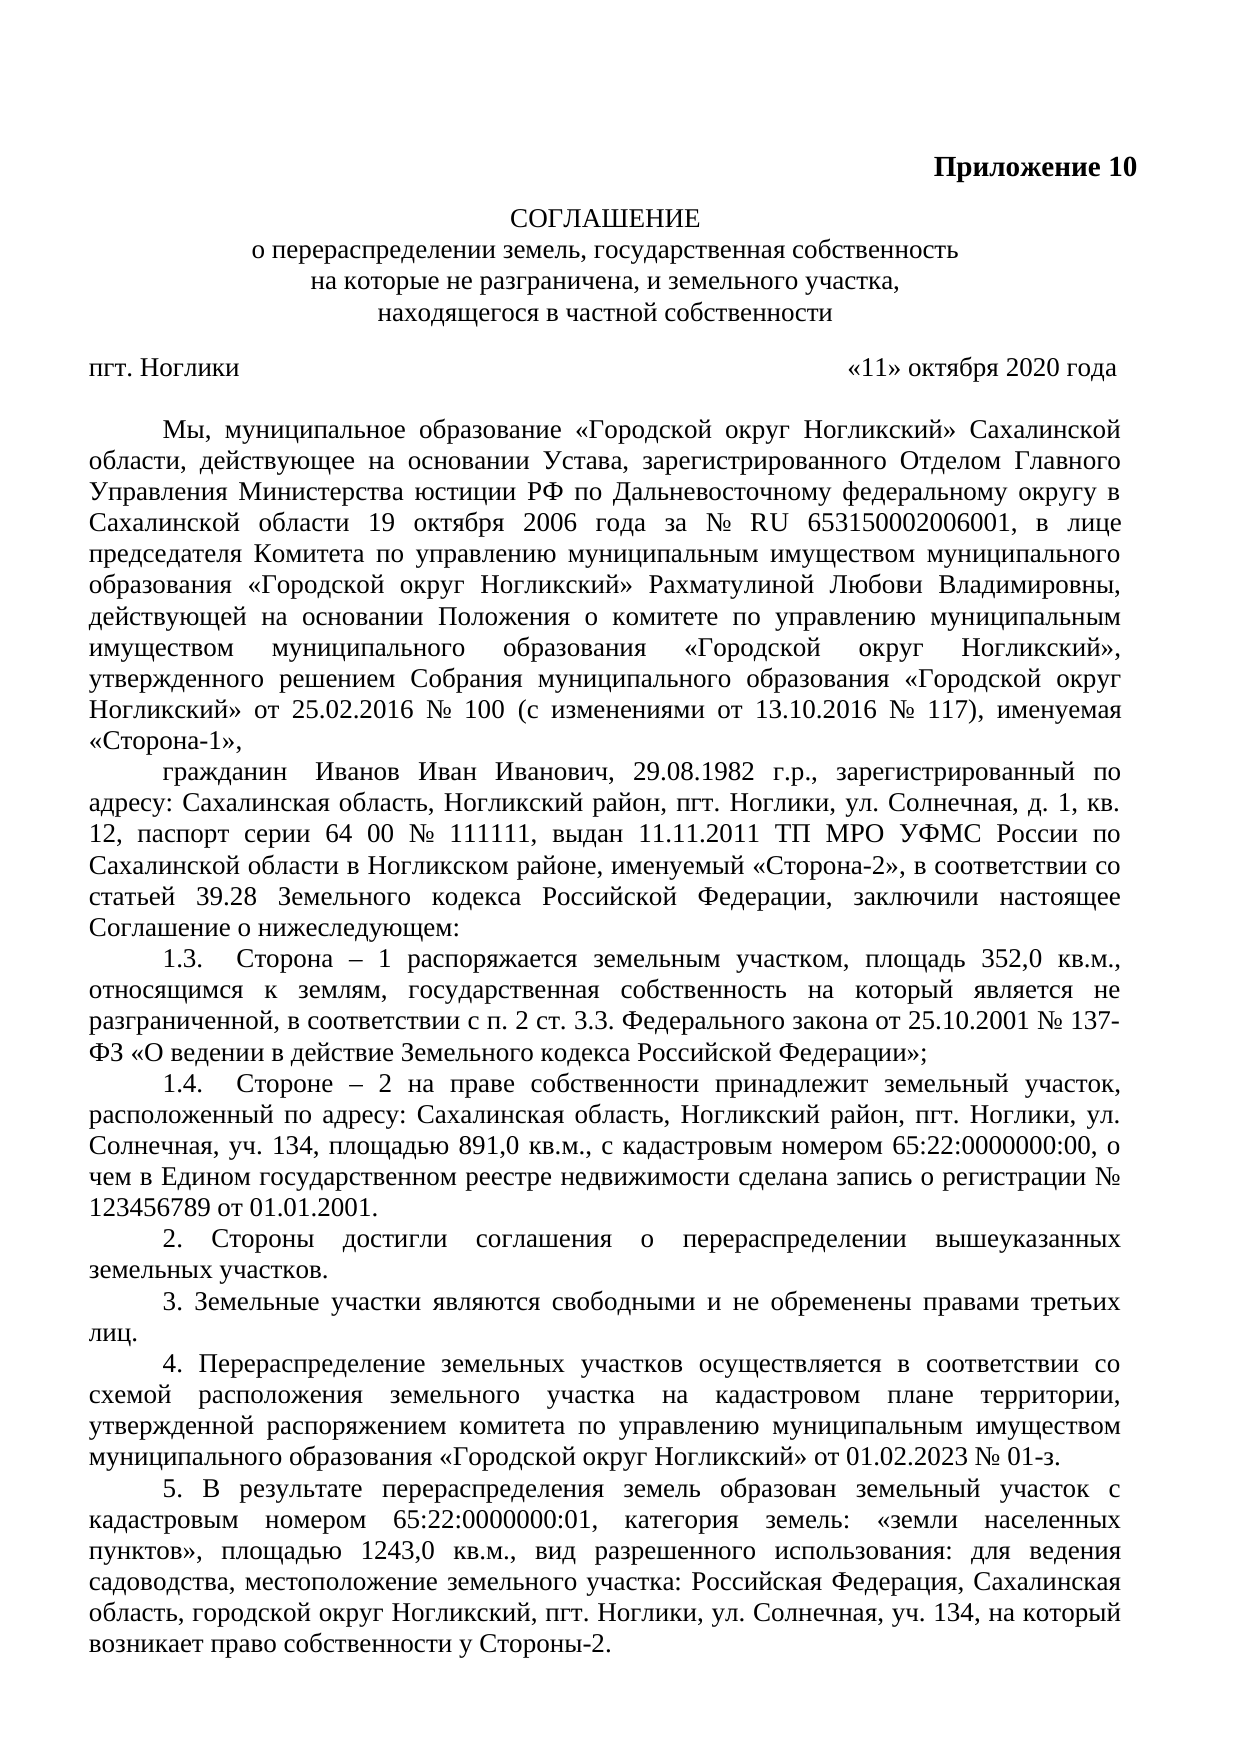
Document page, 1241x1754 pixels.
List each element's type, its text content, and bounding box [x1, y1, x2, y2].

list Стороне – 2 на праве собственности принадлежит земельный участок, расположенный по адресу: Сахалинская область, Ногликский район, пгт. Ноглики, ул. Солнечная, уч. 134, площадью 891,0 кв.м., с кадастровым номером 65:22:0000000:00, о чем в Едином государственном реестре недвижимости сделана запись о регистрации № 123456789 от 01.01.2001. [89, 1067, 1122, 1222]
text 4. Перераспределение земельных участков осуществляется в соответствии со схемой расположения земельного участка на кадастровом плане территории, утвержденной распоряжением комитета по управлению муниципальным имуществом муниципального образования «Городской округ Ногликский» от 01.02.2023 № 01-з. [89, 1347, 1122, 1472]
text Мы, муниципальное образование «Городской округ Ногликский» Сахалинской области, действующее на основании Устава, зарегистрированного Отделом Главного Управления Министерства юстиции РФ по Дальневосточному федеральному округу в Сахалинской области 19 октября 2006 года за № RU 653150002006001, в лице председателя Комитета по управлению муниципальным имуществом муниципального образования «Городской округ Ногликский» Рахматулиной Любови Владимировны, действующей на основании Положения о комитете по управлению муниципальным имуществом муниципального образования «Городской округ Ногликский», утвержденного решением Собрания муниципального образования «Городской округ Ногликский» от 25.02.2016 № 100 (с изменениями от 13.10.2016 № 117), именуемая «Сторона-1», [89, 413, 1122, 755]
text о перераспределении земель, государственная собственность [89, 233, 1122, 264]
text 2. Стороны достигли соглашения о перераспределении вышеуказанных земельных участков. [89, 1222, 1122, 1285]
text 3. Земельные участки являются свободными и не обременены правами третьих лиц. [89, 1285, 1122, 1347]
text 5. В результате перераспределения земель образован земельный участок с кадастровым номером 65:22:0000000:01, категория земель: «земли населенных пунктов», площадью 1243,0 кв.м., вид разрешенного использования: для ведения садоводства, местоположение земельного участка: Российская Федерация, Сахалинская область, городской округ Ногликский, пгт. Ноглики, ул. Солнечная, уч. 134, на который возникает право собственности у Стороны-2. [89, 1472, 1122, 1658]
text Приложение 10 [89, 149, 1137, 183]
text СОГЛАШЕНИЕ [89, 202, 1122, 233]
text пгт. Ноглики «11» октября 2020 года [89, 351, 1122, 382]
text гражданин Иванов Иван Иванович, 29.08.1982 г.р., зарегистрированный по адресу: Сахалинская область, Ногликский район, пгт. Ноглики, ул. Солнечная, д. 1, кв. 12, паспорт серии 64 00 № 111111, выдан 11.11.2011 ТП МРО УФМС России по Сахалинской области в Ногликском районе, именуемый «Сторона-2», в соответствии со статьей 39.28 Земельного кодекса Российской Федерации, заключили настоящее Соглашение о нижеследующем: [89, 755, 1122, 942]
text на которые не разграничена, и земельного участка, [89, 264, 1122, 296]
list Сторона – 1 распоряжается земельным участком, площадь 352,0 кв.м., относящимся к землям, государственная собственность на который является не разграниченной, в соответствии с п. 2 ст. 3.3. Федерального закона от 25.10.2001 № 137-ФЗ «О ведении в действие Земельного кодекса Российской Федерации»; [89, 942, 1122, 1067]
text находящегося в частной собственности [89, 296, 1122, 327]
